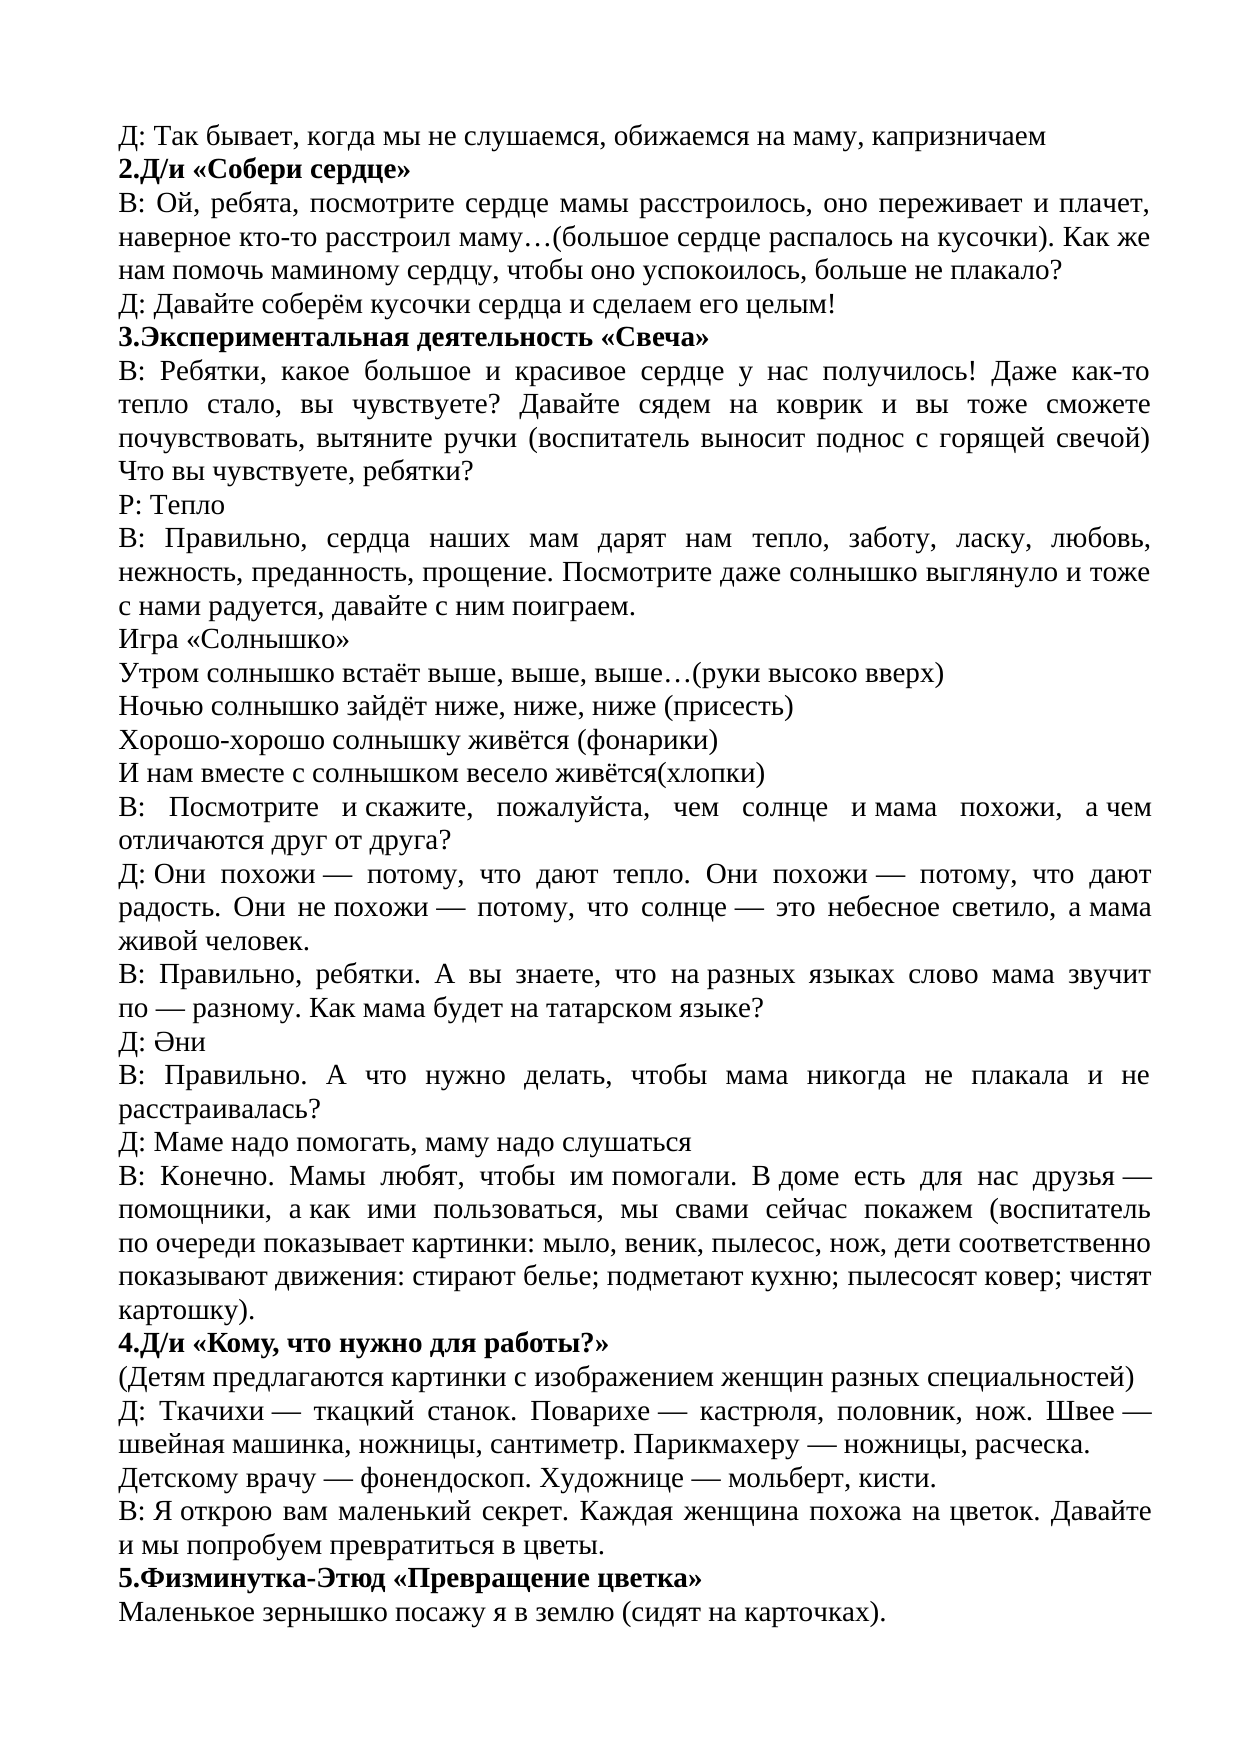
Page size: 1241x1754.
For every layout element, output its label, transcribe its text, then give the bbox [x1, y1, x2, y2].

text Детскому врачу — фонендоскоп. Художнице — мольберт, кисти. [118, 1460, 1152, 1493]
text В: Правильно, сердца наших мам дарят нам тепло, заботу, ласку, любовь, нежность, преданность, прощение. Посмотрите даже солнышко выглянуло и тоже с нами радуется, давайте с ним поиграем. [118, 521, 1152, 621]
text И нам вместе с солнышком весело живётся(хлопки) [118, 755, 1152, 789]
text Д: Маме надо помогать, маму надо слушаться [118, 1124, 1152, 1158]
text В: Правильно. А что нужно делать, чтобы мама никогда не плакала и не расстраивалась? [118, 1057, 1152, 1124]
text Д: Әни [118, 1024, 1152, 1057]
text 3.Экспериментальная деятельность «Свеча» [118, 319, 1152, 353]
text Маленькое зернышко посажу я в землю (сидят на карточках). [118, 1594, 1152, 1627]
text В: Ой, ребята, посмотрите сердце мамы расстроилось, оно переживает и плачет, наверное кто-то расстроил маму…(большое сердце распалось на кусочки). Как же нам помочь маминому сердцу, чтобы оно успокоилось, больше не плакало? [118, 185, 1152, 286]
text Ночью солнышко зайдёт ниже, ниже, ниже (присесть) [118, 688, 1152, 722]
text Д: Так бывает, когда мы не слушаемся, обижаемся на маму, капризничаем [118, 118, 1152, 152]
text В: Я открою вам маленький секрет. Каждая женщина похожа на цветок. Давайте и мы попробуем превратиться в цветы. [118, 1493, 1152, 1560]
text Д: Ткачихи — ткацкий станок. Поварихе — кастрюля, половник, нож. Швее — швейная машинка, ножницы, сантиметр. Парикмахеру — ножницы, расческа. [118, 1393, 1152, 1460]
text Р: Тепло [118, 487, 1152, 521]
text В: Посмотрите и скажите, пожалуйста, чем солнце и мама похожи, а чем отличаются друг от друга? [118, 789, 1152, 856]
text (Детям предлагаются картинки с изображением женщин разных специальностей) [118, 1359, 1152, 1393]
text Игра «Солнышко» [118, 621, 1152, 655]
text Д: Давайте соберём кусочки сердца и сделаем его целым! [118, 286, 1152, 319]
text Утром солнышко встаёт выше, выше, выше…(руки высоко вверх) [118, 655, 1152, 688]
text В: Ребятки, какое большое и красивое сердце у нас получилось! Даже как-то тепло стало, вы чувствуете? Давайте сядем на коврик и вы тоже сможете почувствовать, вытяните ручки (воспитатель выносит поднос с горящей свечой) Что вы чувствуете, ребятки? [118, 353, 1152, 487]
text 5.Физминутка-Этюд «Превращение цветка» [118, 1560, 1152, 1594]
text Хорошо-хорошо солнышку живётся (фонарики) [118, 722, 1152, 755]
text В: Правильно, ребятки. А вы знаете, что на разных языках слово мама звучит по — разному. Как мама будет на татарском языке? [118, 957, 1152, 1024]
text 4.Д/и «Кому, что нужно для работы?» [118, 1326, 1152, 1359]
text В: Конечно. Мамы любят, чтобы им помогали. В доме есть для нас друзья — помощники, а как ими пользоваться, мы свами сейчас покажем (воспитатель по очереди показывает картинки: мыло, веник, пылесос, нож, дети соответственно показывают движения: стирают белье; подметают кухню; пылесосят ковер; чистят картошку). [118, 1158, 1152, 1326]
text Д: Они похожи — потому, что дают тепло. Они похожи — потому, что дают радость. Они не похожи — потому, что солнце — это небесное светило, а мама живой человек. [118, 856, 1152, 957]
text 2.Д/и «Собери сердце» [118, 152, 1152, 185]
